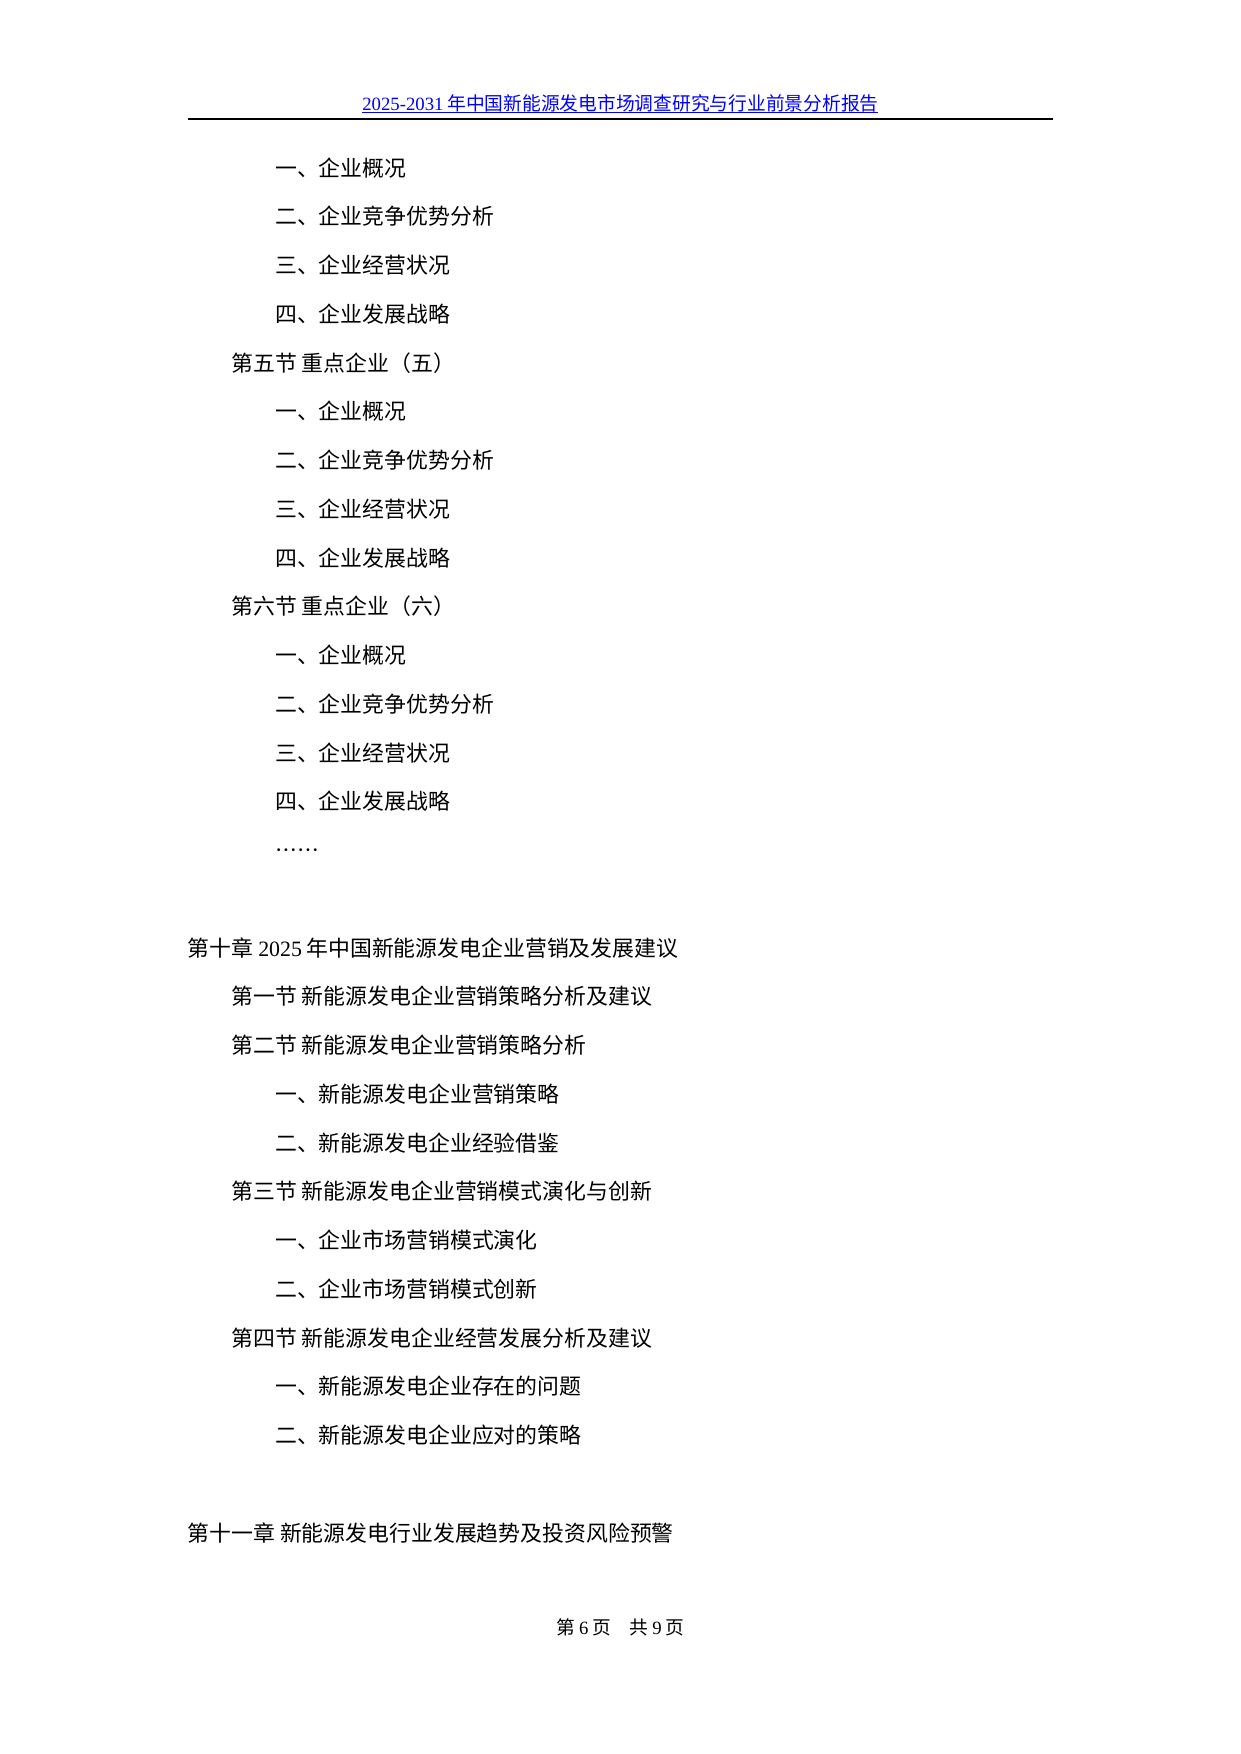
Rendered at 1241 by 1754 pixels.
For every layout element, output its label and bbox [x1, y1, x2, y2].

text [187, 150, 1053, 1548]
